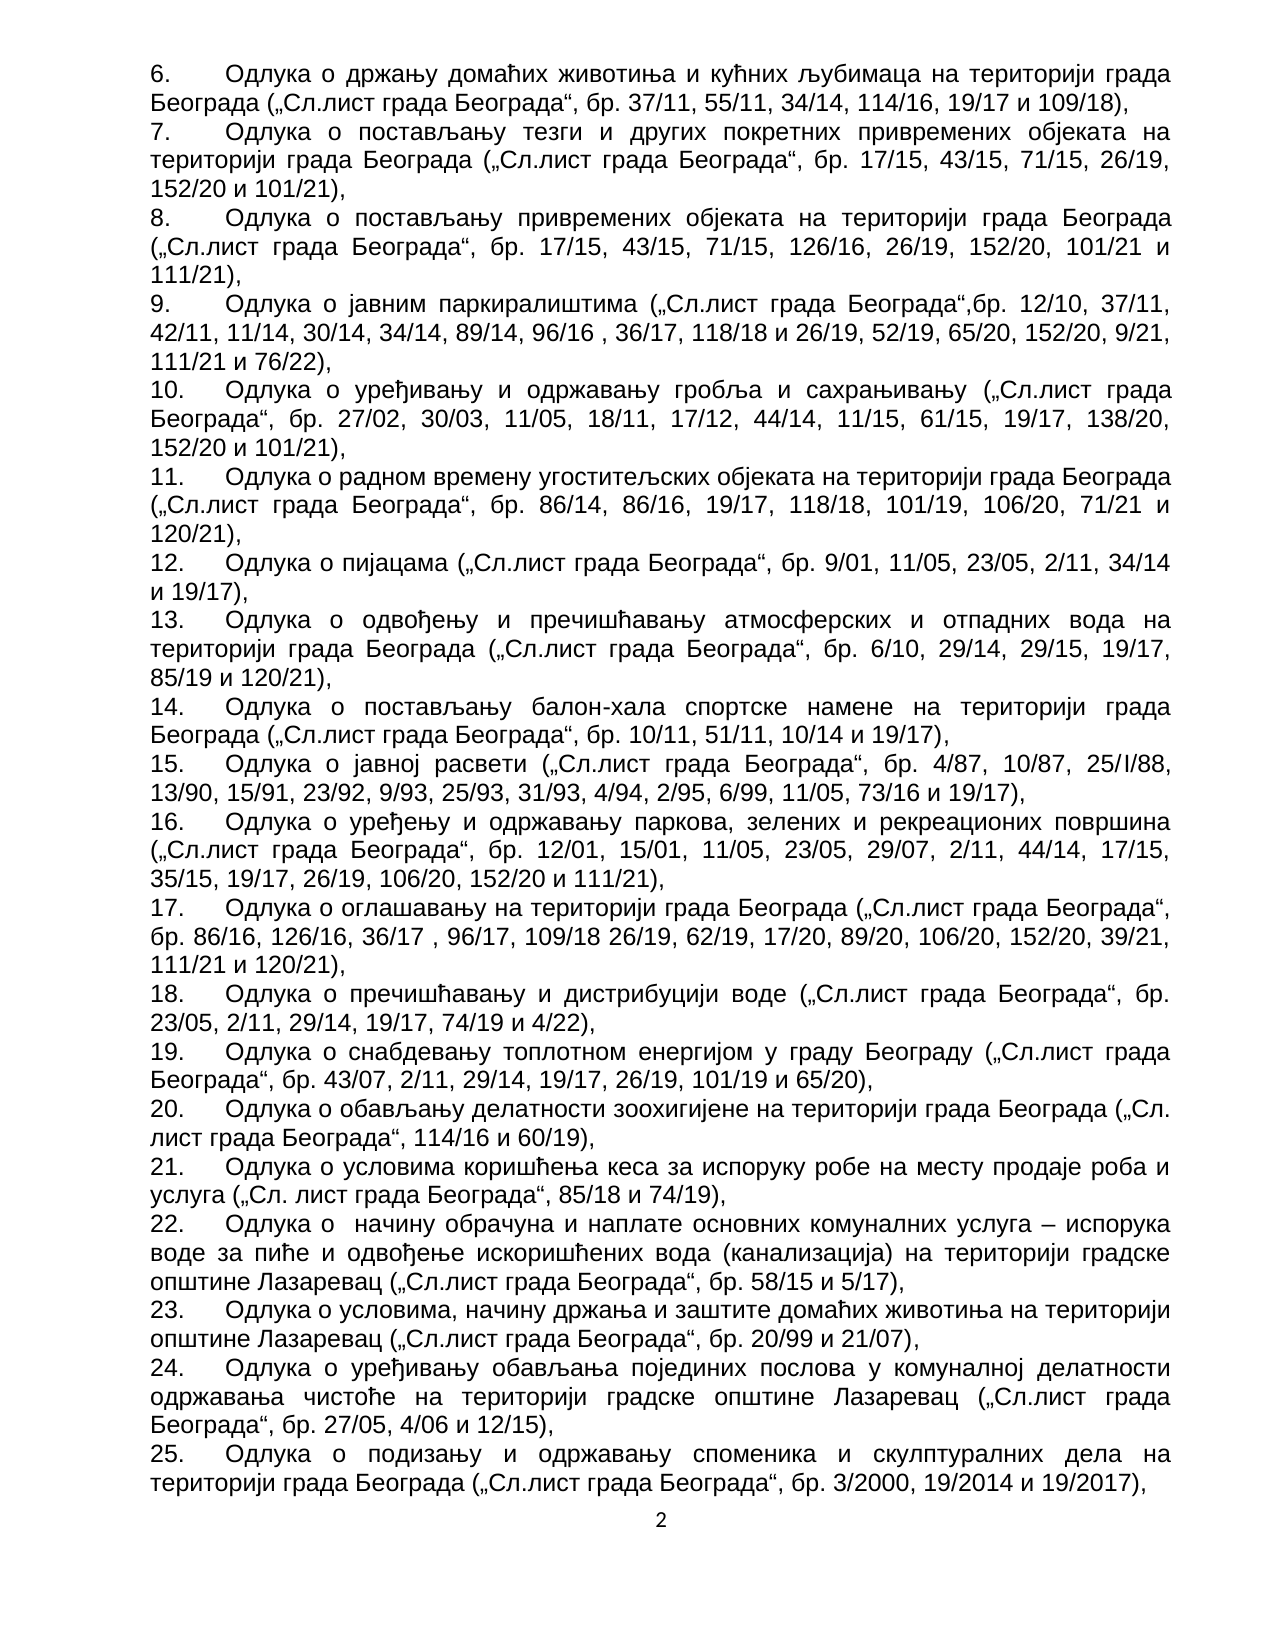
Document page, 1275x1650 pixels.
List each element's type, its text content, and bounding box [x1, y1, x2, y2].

list Одлука о јавним паркиралиштима („Сл.лист града Београда“,бр. 12/10, 37/11, 42/11, 11/14, 30/14, 34/14, 89/14, 96/16 , 36/17, 118/18 и 26/19, 52/19, 65/20, 152/20, 9/21, 111/21 и 76/22), [150, 289, 1172, 375]
list Одлука о пијацама („Сл.лист града Београда“, бр. 9/01, 11/05, 23/05, 2/11, 34/14 и 19/17), [150, 548, 1172, 605]
list Одлука о пречишћавању и дистрибуцији воде („Сл.лист града Београда“, бр. 23/05, 2/11, 29/14, 19/17, 74/19 и 4/22), [150, 979, 1172, 1037]
list Одлука о оглашавању на територији града Београда („Сл.лист града Београда“, бр. 86/16, 126/16, 36/17 , 96/17, 109/18 26/19, 62/19, 17/20, 89/20, 106/20, 152/20, 39/21, 111/21 и 120/21), [150, 893, 1172, 979]
list Одлука о подизању и одржавању споменика и скулптуралних дела на територији града Београда („Сл.лист града Београда“, бр. 3/2000, 19/2014 и 19/2017), [150, 1439, 1172, 1497]
list Одлука о условима, начину држања и заштите домаћих животиња на територији општине Лазаревац („Сл.лист града Београда“, бр. 20/99 и 21/07), [150, 1295, 1172, 1353]
list Одлука о начину обрачуна и наплате основних комуналних услуга – испорука воде за пиће и одвођење искоришћених вода (канализација) на територији градске општине Лазаревац („Сл.лист града Београда“, бр. 58/15 и 5/17), [150, 1209, 1172, 1295]
list Одлука о радном времену угоститељских објеката на територији града Београда („Сл.лист града Београда“, бр. 86/14, 86/16, 19/17, 118/18, 101/19, 106/20, 71/21 и 120/21), [150, 462, 1172, 548]
list Одлука о уређивању обављања појединих послова у комуналној делатности одржавања чистоће на територији градске општине Лазаревац („Сл.лист града Београда“, бр. 27/05, 4/06 и 12/15), [150, 1353, 1172, 1439]
list Одлука о снабдевању топлотном енергијом у граду Београду („Сл.лист града Београда“, бр. 43/07, 2/11, 29/14, 19/17, 26/19, 101/19 и 65/20), [150, 1037, 1172, 1094]
list Одлука о држању домаћих животиња и кућних љубимаца на територији града Београда („Сл.лист града Београда“, бр. 37/11, 55/11, 34/14, 114/16, 19/17 и 109/18), [150, 59, 1172, 117]
list Одлука о постављању балон-хала спортске намене на територији града Београда („Сл.лист града Београда“, бр. 10/11, 51/11, 10/14 и 19/17), [150, 692, 1172, 749]
list Одлука о јавној расвети („Сл.лист града Београда“, бр. 4/87, 10/87, 25/I/88, 13/90, 15/91, 23/92, 9/93, 25/93, 31/93, 4/94, 2/95, 6/99, 11/05, 73/16 и 19/17), [150, 749, 1172, 807]
list Одлука о постављању тезги и других покретних привремених објеката на територији града Београда („Сл.лист града Београда“, бр. 17/15, 43/15, 71/15, 26/19, 152/20 и 101/21), [150, 117, 1172, 203]
list Одлука о постављању привремених објеката на територији града Београда („Сл.лист града Београда“, бр. 17/15, 43/15, 71/15, 126/16, 26/19, 152/20, 101/21 и 111/21), [150, 203, 1172, 289]
list Одлука о одвођењу и пречишћавању атмосферских и отпадних вода на територији града Београда („Сл.лист града Београда“, бр. 6/10, 29/14, 29/15, 19/17, 85/19 и 120/21), [150, 605, 1172, 692]
list Одлука о уређивању и одржавању гробља и сахрањивању („Сл.лист града Београда“, бр. 27/02, 30/03, 11/05, 18/11, 17/12, 44/14, 11/15, 61/15, 19/17, 138/20, 152/20 и 101/21), [150, 375, 1172, 462]
list Одлука о условима коришћења кеса за испоруку робе на месту продаје роба и услуга („Сл. лист града Београда“, 85/18 и 74/19), [150, 1152, 1172, 1209]
list Одлука о обављању делатности зоохигијене на територији града Београда („Сл. лист града Београда“, 114/16 и 60/19), [150, 1094, 1172, 1152]
list Одлука о уређењу и одржавању паркова, зелених и рекреационих површина („Сл.лист града Београда“, бр. 12/01, 15/01, 11/05, 23/05, 29/07, 2/11, 44/14, 17/15, 35/15, 19/17, 26/19, 106/20, 152/20 и 111/21), [150, 807, 1172, 893]
